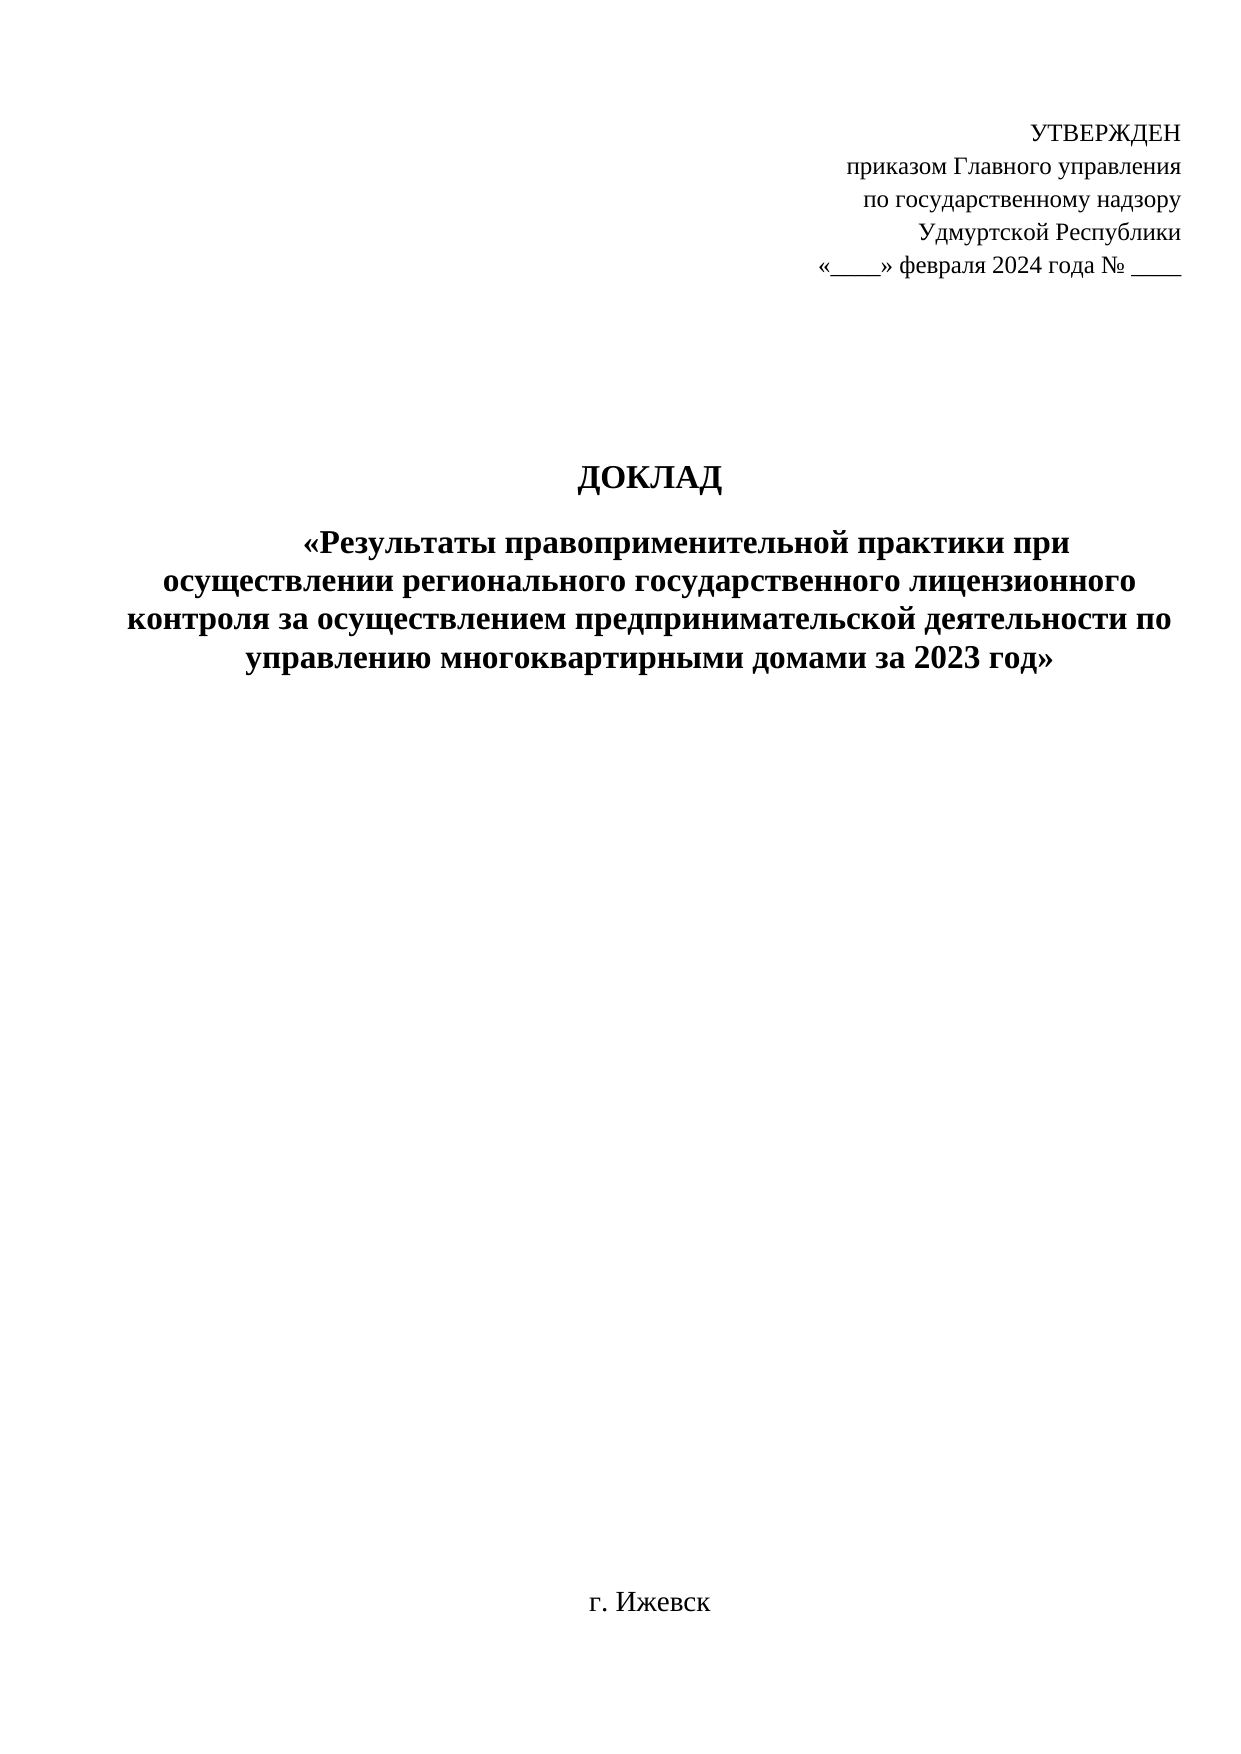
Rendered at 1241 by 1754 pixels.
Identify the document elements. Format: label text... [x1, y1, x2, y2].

text по государственному надзору [118, 184, 1181, 213]
text Удмуртской Республики [118, 217, 1181, 246]
text «Результаты правоприменительной практики при осуществлении регионального государственного лицензионного контроля за осуществлением предпринимательской деятельности по управлению многоквартирными домами за 2023 год» [118, 522, 1181, 675]
text «____» февраля 2024 года № ____ [118, 250, 1181, 279]
text ДОКЛАД [118, 457, 1181, 495]
text г. Ижевск [118, 1584, 1181, 1617]
text приказом Главного управления [118, 151, 1181, 180]
text УТВЕРЖДЕН [118, 118, 1181, 147]
